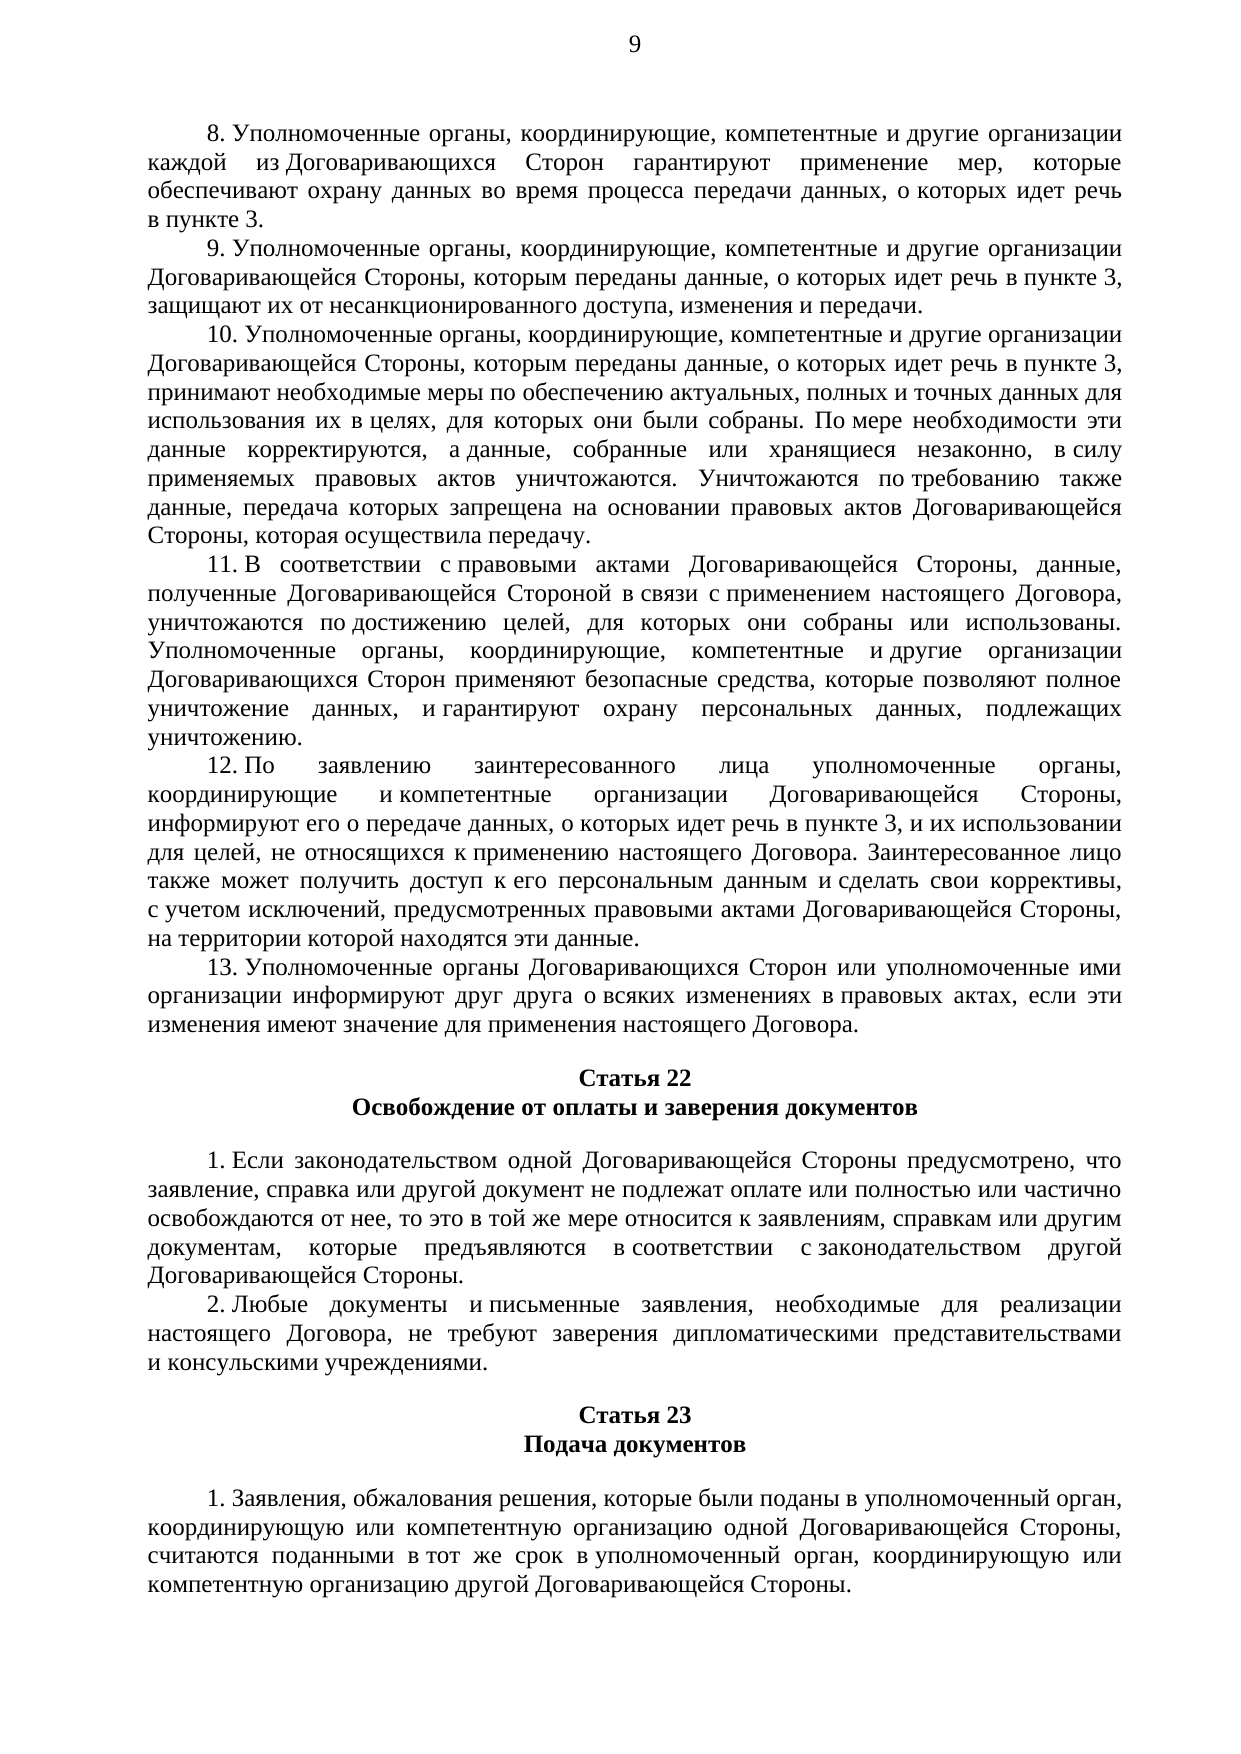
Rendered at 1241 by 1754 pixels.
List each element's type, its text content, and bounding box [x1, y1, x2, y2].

text 1. Заявления, обжалования решения, которые были поданы в уполномоченный орган, координирующую или компетентную организацию одной Договаривающейся Стороны, считаются поданными в тот же срок в уполномоченный орган, координирующую или компетентную организацию другой Договаривающейся Стороны. [147, 1483, 1122, 1598]
text 12. По заявлению заинтересованного лица уполномоченные органы, координирующие и компетентные организации Договаривающейся Стороны, информируют его о передаче данных, о которых идет речь в пункте 3, и их использовании для целей, не относящихся к применению настоящего Договора. Заинтересованное лицо также может получить доступ к его персональным данным и сделать свои коррективы, с учетом исключений, предусмотренных правовыми актами Договаривающейся Стороны, на территории которой находятся эти данные. [147, 751, 1122, 952]
text Статья 23 Подача документов [147, 1401, 1122, 1458]
text 11. В соответствии с правовыми актами Договаривающейся Стороны, данные, полученные Договаривающейся Стороной в связи с применением настоящего Договора, уничтожаются по достижению целей, для которых они собраны или использованы. Уполномоченные органы, координирующие, компетентные и другие организации Договаривающихся Сторон применяют безопасные средства, которые позволяют полное уничтожение данных, и гарантируют охрану персональных данных, подлежащих уничтожению. [147, 549, 1122, 751]
text 1. Если законодательством одной Договаривающейся Стороны предусмотрено, что заявление, справка или другой документ не подлежат оплате или полностью или частично освобождаются от нее, то это в той же мере относится к заявлениям, справкам или другим документам, которые предъявляются в соответствии с законодательством другой Договаривающейся Стороны. [147, 1146, 1122, 1289]
text 8. Уполномоченные органы, координирующие, компетентные и другие организации каждой из Договаривающихся Сторон гарантируют применение мер, которые обеспечивают охрану данных во время процесса передачи данных, о которых идет речь в пункте 3. [147, 118, 1122, 233]
text 10. Уполномоченные органы, координирующие, компетентные и другие организации Договаривающейся Стороны, которым переданы данные, о которых идет речь в пункте 3, принимают необходимые меры по обеспечению актуальных, полных и точных данных для использования их в целях, для которых они были собраны. По мере необходимости эти данные корректируются, а данные, собранные или хранящиеся незаконно, в силу применяемых правовых актов уничтожаются. Уничтожаются по требованию также данные, передача которых запрещена на основании правовых актов Договаривающейся Стороны, которая осуществила передачу. [147, 319, 1122, 549]
text Статья 22 Освобождение от оплаты и заверения документов [147, 1063, 1122, 1121]
text 2. Любые документы и письменные заявления, необходимые для реализации настоящего Договора, не требуют заверения дипломатическими представительствами и консульскими учреждениями. [147, 1289, 1122, 1376]
text 13. Уполномоченные органы Договаривающихся Сторон или уполномоченные ими организации информируют друг друга о всяких изменениях в правовых актах, если эти изменения имеют значение для применения настоящего Договора. [147, 952, 1122, 1038]
text 9. Уполномоченные органы, координирующие, компетентные и другие организации Договаривающейся Стороны, которым переданы данные, о которых идет речь в пункте 3, защищают их от несанкционированного доступа, изменения и передачи. [147, 233, 1122, 319]
